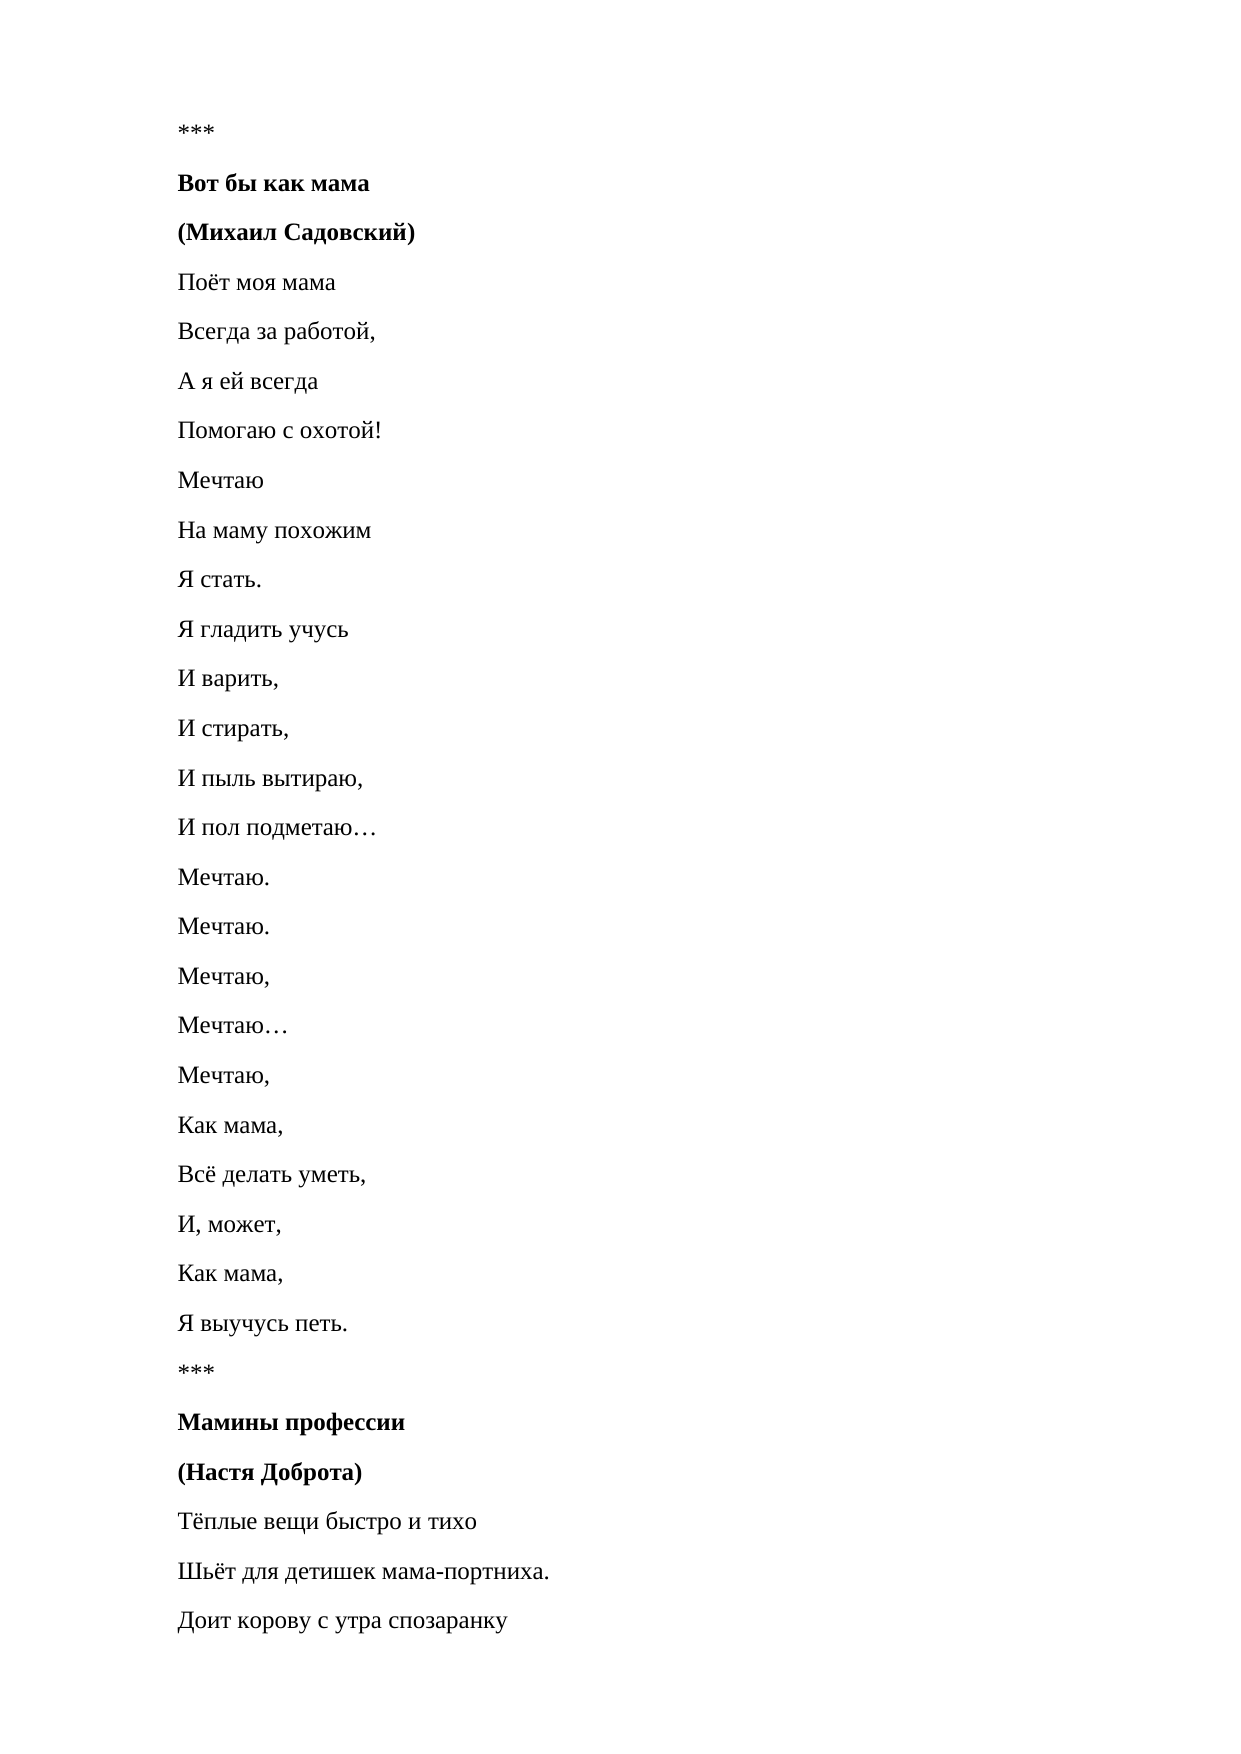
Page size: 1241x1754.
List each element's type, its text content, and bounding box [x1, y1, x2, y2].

text Мечтаю, [177, 961, 1152, 990]
text Поёт моя мама [177, 267, 1152, 296]
text Мечтаю. [177, 862, 1152, 891]
text Всегда за работой, [177, 316, 1152, 345]
text Я гладить учусь [177, 614, 1152, 643]
text Всё делать уметь, [177, 1159, 1152, 1188]
text Вот бы как мама [177, 168, 1152, 196]
text (Михаил Садовский) [177, 217, 1152, 246]
text Мечтаю, [177, 1060, 1152, 1089]
text *** [177, 118, 1152, 147]
text И пол подметаю… [177, 812, 1152, 841]
text *** [177, 1358, 1152, 1386]
text Мечтаю… [177, 1011, 1152, 1039]
text Как мама, [177, 1258, 1152, 1287]
text Доит корову с утра спозаранку [177, 1606, 1152, 1634]
text Как мама, [177, 1110, 1152, 1138]
text Я выучусь петь. [177, 1308, 1152, 1337]
text И варить, [177, 663, 1152, 692]
text И стирать, [177, 713, 1152, 742]
text Помогаю с охотой! [177, 416, 1152, 444]
text И, может, [177, 1209, 1152, 1238]
text Шьёт для детишек мама-портниха. [177, 1556, 1152, 1585]
text И пыль вытираю, [177, 763, 1152, 791]
text Тёплые вещи быстро и тихо [177, 1506, 1152, 1535]
text На маму похожим [177, 515, 1152, 543]
text А я ей всегда [177, 366, 1152, 395]
text Мечтаю [177, 465, 1152, 494]
text Мамины профессии [177, 1407, 1152, 1436]
text Я стать. [177, 564, 1152, 593]
text Мечтаю. [177, 911, 1152, 940]
text (Настя Доброта) [177, 1457, 1152, 1486]
